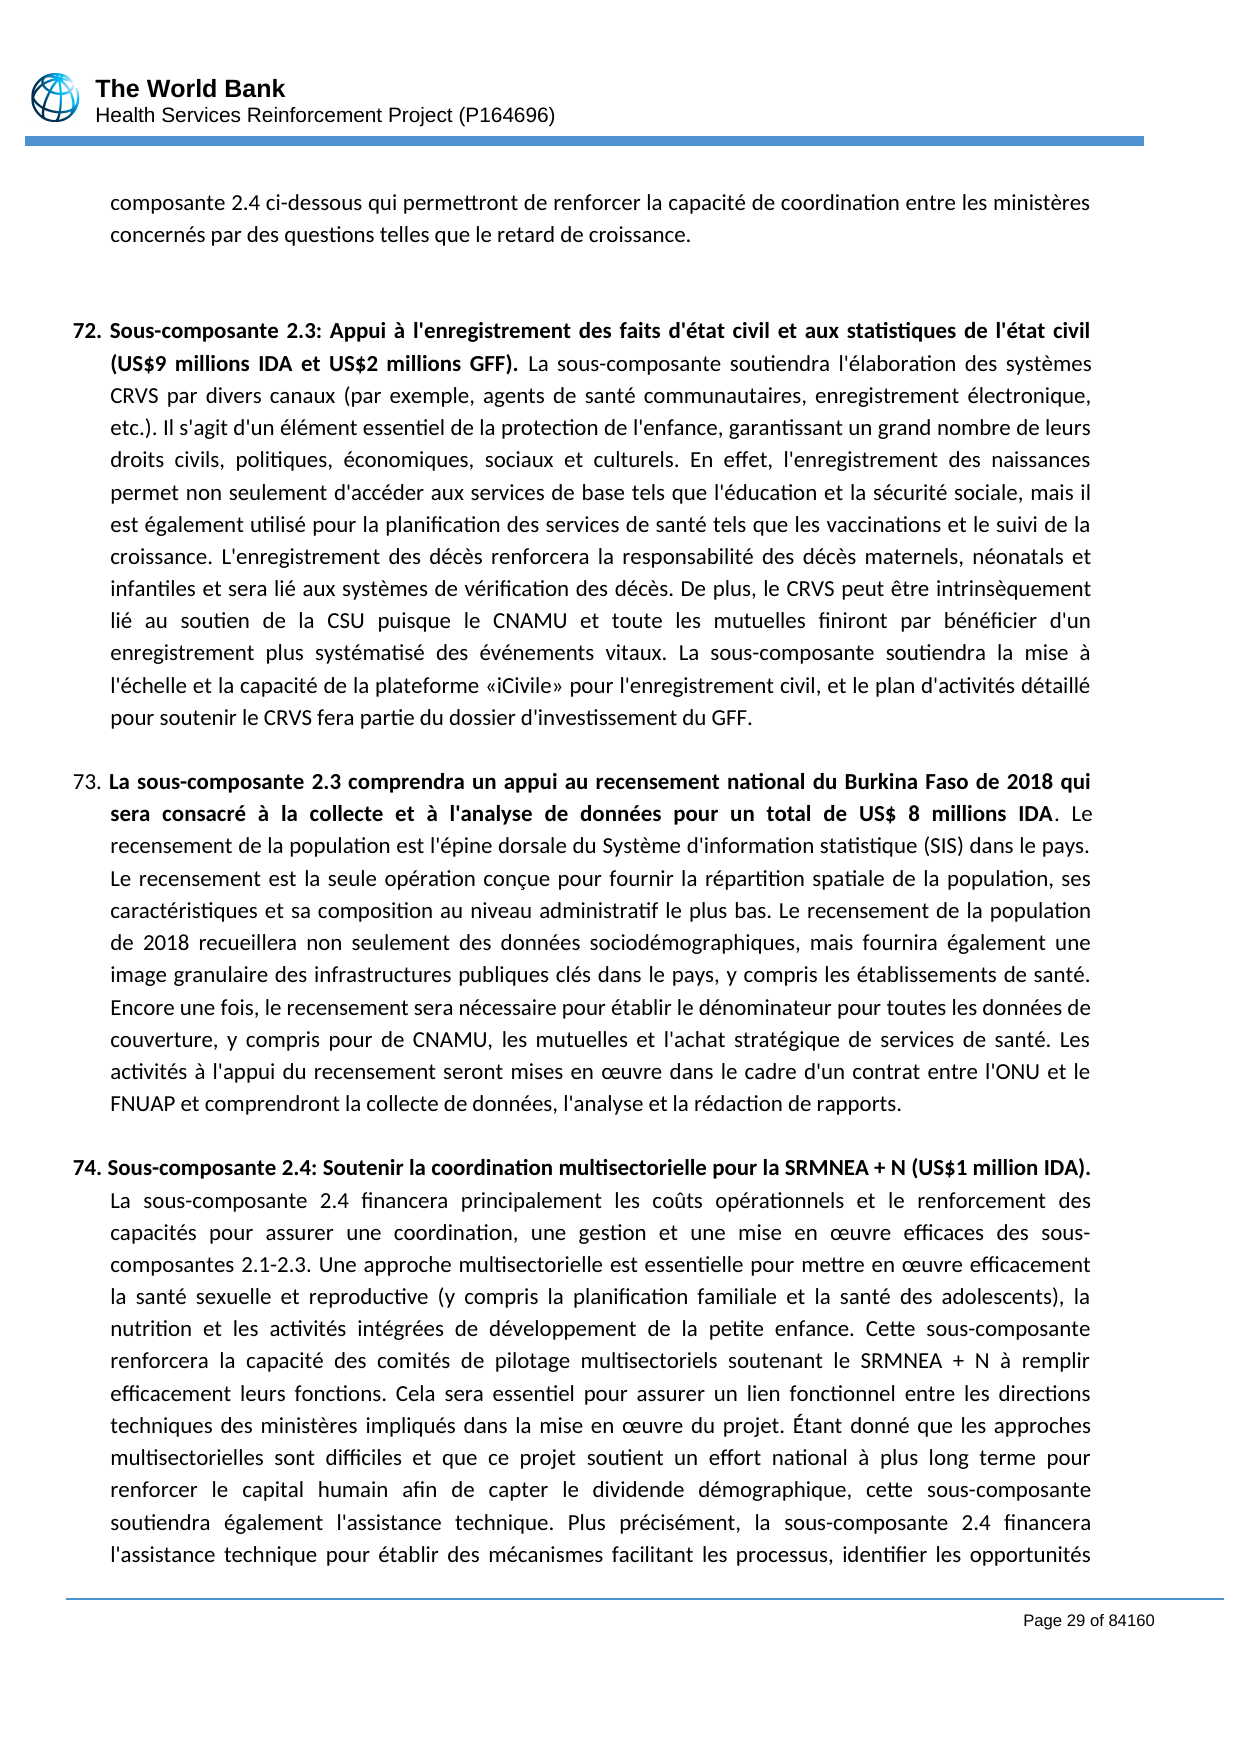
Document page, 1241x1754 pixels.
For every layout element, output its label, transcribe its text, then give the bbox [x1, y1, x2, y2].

list 73. La sous-composante 2.3 comprendra un appui au recensement national du Burkina Faso de 2018 qui sera consacré à la collecte et à l'analyse de données pour un total de US$ 8 millions IDA. Le recensement de la population est l'épine dorsale du Système d'information statistique (SIS) dans le pays. Le recensement est la seule opération conçue pour fournir la répartition spatiale de la population, ses caractéristiques et sa composition au niveau administratif le plus bas. Le recensement de la population de 2018 recueillera non seulement des données sociodémographiques, mais fournira également une image granulaire des infrastructures publiques clés dans le pays, y compris les établissements de santé. Encore une fois, le recensement sera nécessaire pour établir le dénominateur pour toutes les données de couverture, y compris pour de CNAMU, les mutuelles et l'achat stratégique de services de santé. Les activités à l'appui du recensement seront mises en œuvre dans le cadre d'un contrat entre l'ONU et le FNUAP et comprendront la collecte de données, l'analyse et la rédaction de rapports. [73, 767, 1093, 1117]
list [73, 188, 1093, 248]
picture [53, 84, 59, 92]
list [73, 1153, 1093, 1568]
picture [31, 73, 80, 122]
picture [62, 73, 80, 110]
list 72. Sous-composante 2.3: Appui à l'enregistrement des faits d'état civil et aux statistiques de l'état civil (US$9 millions IDA et US$2 millions GFF). La sous-composante soutiendra l'élaboration des systèmes CRVS par divers canaux (par exemple, agents de santé communautaires, enregistrement électronique, etc.). Il s'agit d'un élément essentiel de la protection de l'enfance, garantissant un grand nombre de leurs droits civils, politiques, économiques, sociaux et culturels. En effet, l'enregistrement des naissances permet non seulement d'accéder aux services de base tels que l'éducation et la sécurité sociale, mais il est également utilisé pour la planification des services de santé tels que les vaccinations et le suivi de la croissance. L'enregistrement des décès renforcera la responsabilité des décès maternels, néonatals et infantiles et sera lié aux systèmes de vérification des décès. De plus, le CRVS peut être intrinsèquement lié au soutien de la CSU puisque le CNAMU et toute les mutuelles finiront par bénéficier d'un enregistrement plus systématisé des événements vitaux. La sous-composante soutiendra la mise à l'échelle et la capacité de la plateforme «iCivile» pour l'enregistrement civil, et le plan d'activités détaillé pour soutenir le CRVS fera partie du dossier d'investissement du GFF. [73, 317, 1093, 731]
picture [46, 82, 53, 88]
